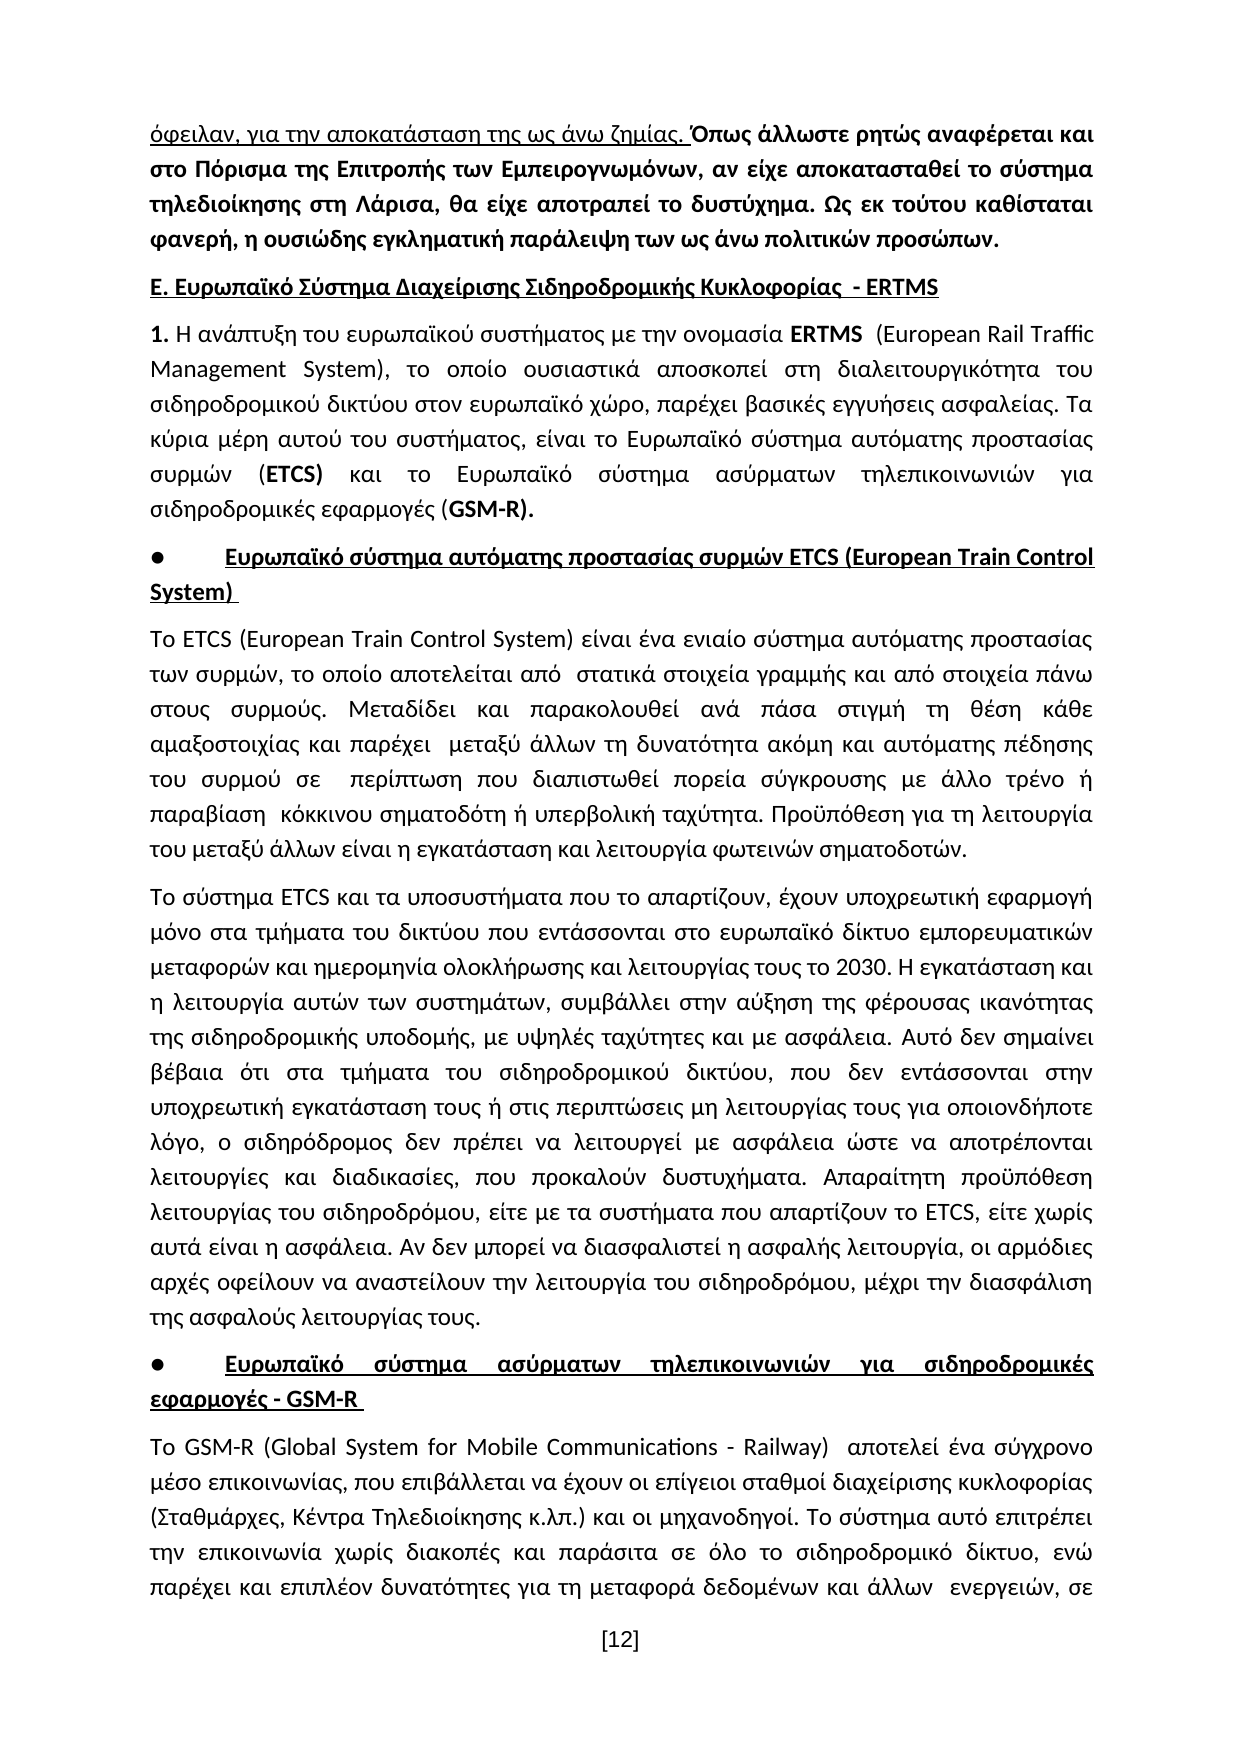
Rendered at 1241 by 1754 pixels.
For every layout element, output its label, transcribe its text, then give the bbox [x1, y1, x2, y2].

list Ευρωπαϊκό σύστημα αυτόματης προστασίας συρμών ETCS (European Train Control System) [150, 541, 1094, 606]
list Ευρωπαϊκό σύστημα ασύρματων τηλεπικοινωνιών για σιδηροδρομικές εφαρμογές - GSM-R [150, 1348, 1094, 1414]
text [150, 1431, 1094, 1601]
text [150, 118, 1094, 254]
text Το σύστημα ETCS και τα υποσυστήματα που το απαρτίζουν, έχουν υποχρεωτική εφαρμογή μόνο στα τμήματα του δικτύου που εντάσσονται στο ευρωπαϊκό δίκτυο εμπορευματικών μεταφορών και ημερομηνία ολοκλήρωσης και λειτουργίας τους το 2030. Η εγκατάσταση και η λειτουργία αυτών των συστημάτων, συμβάλλει στην αύξηση της φέρουσας ικανότητας της σιδηροδρομικής υποδομής, με υψηλές ταχύτητες και με ασφάλεια. Αυτό δεν σημαίνει βέβαια ότι στα τμήματα του σιδηροδρομικού δικτύου, που δεν εντάσσονται στην υποχρεωτική εγκατάσταση τους ή στις περιπτώσεις μη λειτουργίας τους για οποιονδήποτε λόγο, ο σιδηρόδρομος δεν πρέπει να λειτουργεί με ασφάλεια ώστε να αποτρέπονται λειτουργίες και διαδικασίες, που προκαλούν δυστυχήματα. Απαραίτητη προϋπόθεση λειτουργίας του σιδηροδρόμου, είτε με τα συστήματα που απαρτίζουν το ETCS, είτε χωρίς αυτά είναι η ασφάλεια. Αν δεν μπορεί να διασφαλιστεί η ασφαλής λειτουργία, οι αρμόδιες αρχές οφείλουν να αναστείλουν την λειτουργία του σιδηροδρόμου, μέχρι την διασφάλιση της ασφαλούς λειτουργίας τους. [150, 881, 1094, 1331]
text Ε. Ευρωπαϊκό Σύστημα Διαχείρισης Σιδηροδρομικής Κυκλοφορίας - ERTMS [150, 271, 1094, 301]
text To ETCS (European Train Control System) είναι ένα ενιαίο σύστημα αυτόματης προστασίας των συρμών, το οποίο αποτελείται από στατικά στοιχεία γραμμής και από στοιχεία πάνω στους συρμούς. Μεταδίδει και παρακολουθεί ανά πάσα στιγμή τη θέση κάθε αμαξοστοιχίας και παρέχει μεταξύ άλλων τη δυνατότητα ακόμη και αυτόματης πέδησης του συρμού σε περίπτωση που διαπιστωθεί πορεία σύγκρουσης με άλλο τρένο ή παραβίαση κόκκινου σηματοδότη ή υπερβολική ταχύτητα. Προϋπόθεση για τη λειτουργία του μεταξύ άλλων είναι η εγκατάσταση και λειτουργία φωτεινών σηματοδοτών. [150, 623, 1094, 864]
text 1. Η ανάπτυξη του ευρωπαϊκού συστήματος με την ονομασία ERTMS (European Rail Traffic Management System), το οποίο ουσιαστικά αποσκοπεί στη διαλειτουργικότητα του σιδηροδρομικού δικτύου στον ευρωπαϊκό χώρο, παρέχει βασικές εγγυήσεις ασφαλείας. Τα κύρια μέρη αυτού του συστήματος, είναι το Ευρωπαϊκό σύστημα αυτόματης προστασίας συρμών (ETCS) και το Ευρωπαϊκό σύστημα ασύρματων τηλεπικοινωνιών για σιδηροδρομικές εφαρμογές (GSM-R). [150, 318, 1094, 524]
